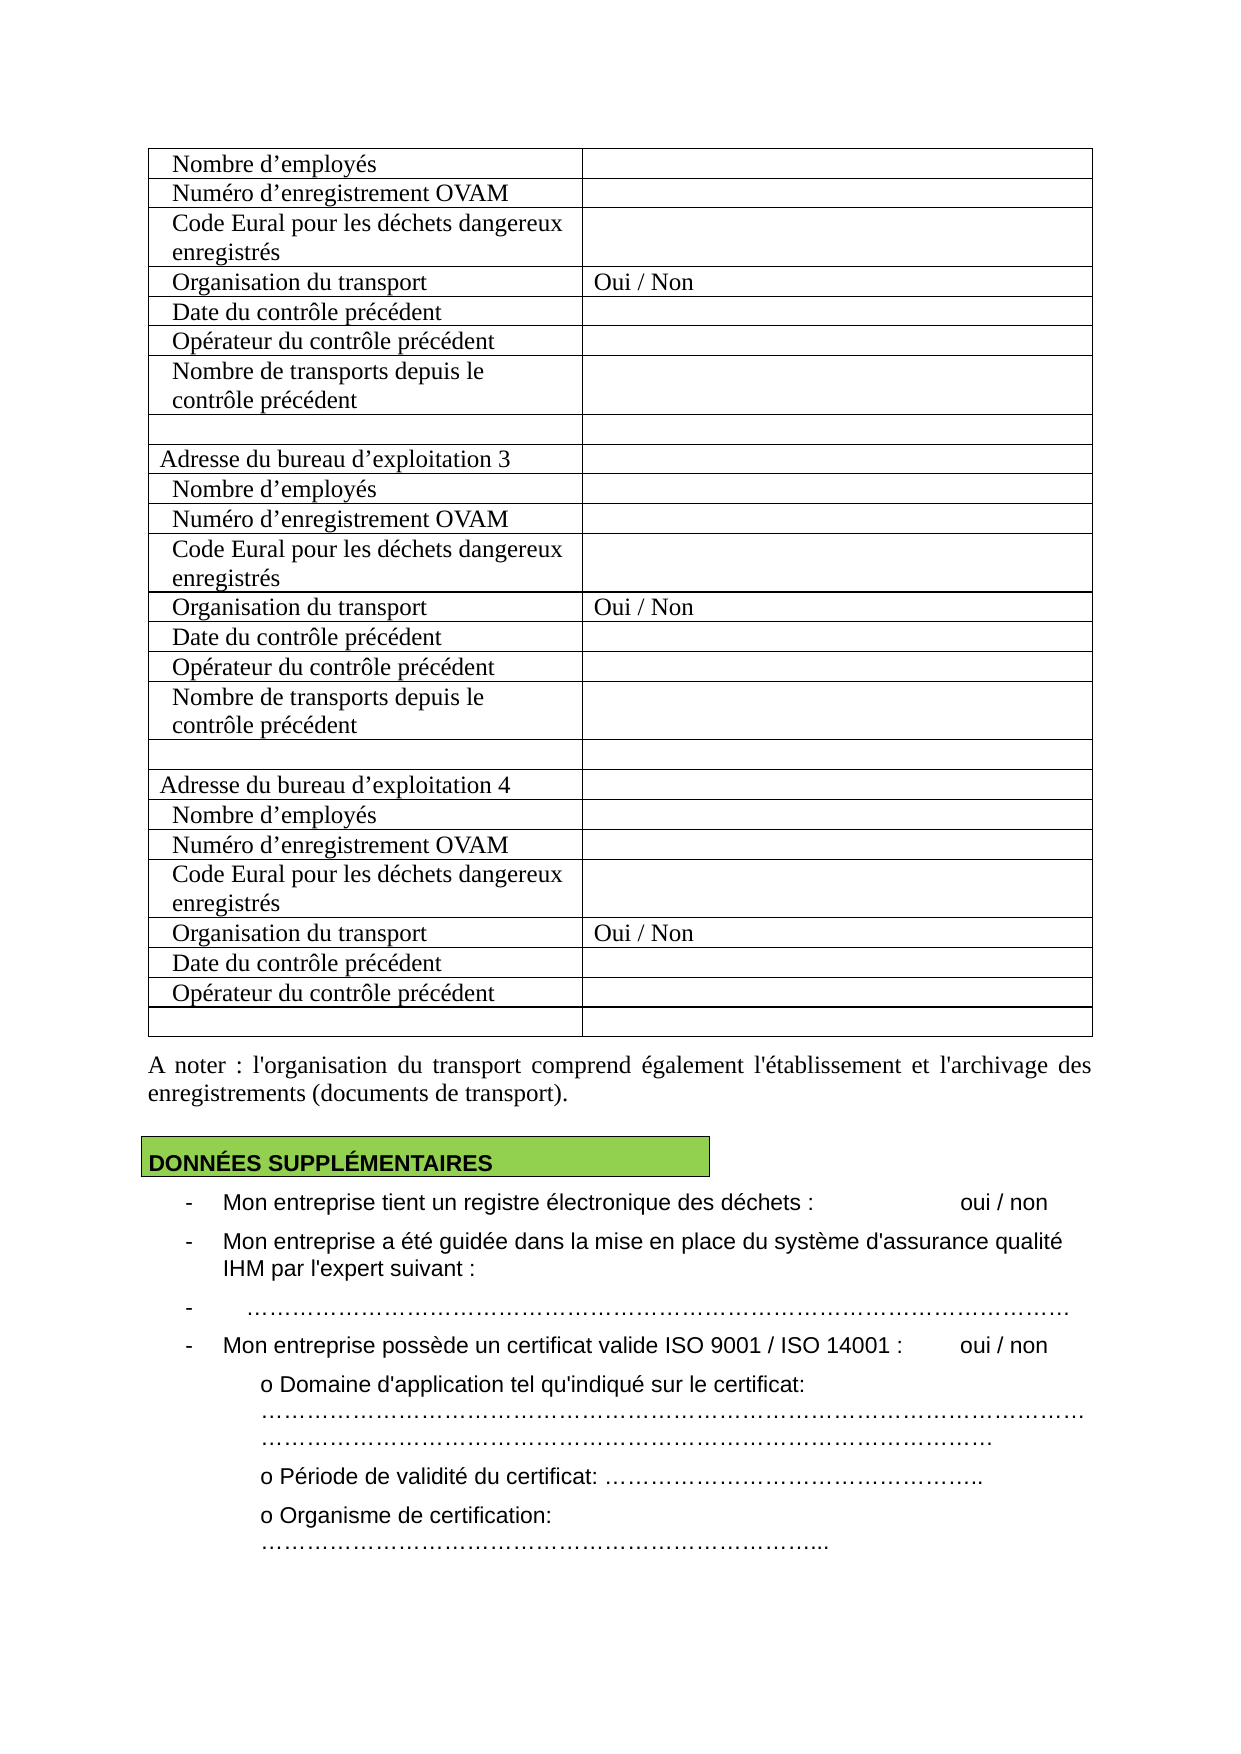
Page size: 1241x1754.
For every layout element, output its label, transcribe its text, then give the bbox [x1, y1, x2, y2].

table_cell Opérateur du contrôle précédent [149, 652, 582, 681]
table_cell Nombre d’employés [149, 800, 582, 829]
table_cell Organisation du transport [149, 593, 582, 621]
table_cell [583, 652, 1092, 681]
text o Période de validité du certificat: ………………………………………….. [260, 1463, 1093, 1489]
table_cell Numéro d’enregistrement OVAM [149, 830, 582, 858]
table_cell Organisation du transport [149, 267, 582, 296]
table_cell Code Eural pour les déchets dangereux enregistrés [149, 208, 582, 266]
table_cell Adresse du bureau d’exploitation 4 [149, 770, 582, 799]
table_cell [583, 208, 1092, 266]
table_cell Opérateur du contrôle précédent [149, 326, 582, 355]
table_cell Date du contrôle précédent [149, 948, 582, 977]
table_cell Code Eural pour les déchets dangereux enregistrés [149, 534, 582, 591]
table_cell Numéro d’enregistrement OVAM [149, 179, 582, 207]
table_cell [583, 622, 1092, 651]
table_cell [583, 830, 1092, 858]
table_cell [583, 1008, 1092, 1036]
table_cell [583, 297, 1092, 325]
table_cell [583, 682, 1092, 739]
list Mon entreprise possède un certificat valide ISO 9001 / ISO 14001 : oui / non [185, 1332, 1093, 1359]
table_cell [583, 978, 1092, 1006]
list ……………………………………………………………………………………………… [185, 1293, 1093, 1320]
table_header DONNÉES SUPPLÉMENTAIRES [142, 1137, 709, 1176]
table_cell [583, 534, 1092, 591]
table_cell [583, 770, 1092, 799]
table_cell Date du contrôle précédent [149, 297, 582, 325]
text o Domaine d'application tel qu'indiqué sur le certificat: …………………………………………………………………………………………………………………………………………………………………………………… [260, 1371, 1093, 1450]
table_cell [583, 179, 1092, 207]
table_cell Nombre d’employés [149, 474, 582, 503]
table_cell [149, 740, 582, 769]
table_cell [583, 740, 1092, 769]
table_cell [583, 326, 1092, 355]
list Mon entreprise tient un registre électronique des déchets : oui / non [185, 1189, 1093, 1216]
table_cell Nombre de transports depuis le contrôle précédent [149, 356, 582, 414]
table_cell Nombre de transports depuis le contrôle précédent [149, 682, 582, 739]
table_cell Oui / Non [583, 918, 1092, 947]
table_cell [149, 415, 582, 443]
table_cell Date du contrôle précédent [149, 622, 582, 651]
table_cell Code Eural pour les déchets dangereux enregistrés [149, 860, 582, 917]
table_cell [583, 948, 1092, 977]
table_cell Organisation du transport [149, 918, 582, 947]
table_cell Oui / Non [583, 267, 1092, 296]
table_cell [583, 800, 1092, 829]
table_cell [149, 1008, 582, 1036]
text o Organisme de certification: ………………………………………………………………... [260, 1502, 1093, 1554]
table_cell Adresse du bureau d’exploitation 3 [149, 445, 582, 473]
table_cell [583, 356, 1092, 414]
table_cell Numéro d’enregistrement OVAM [149, 504, 582, 533]
table_cell [583, 474, 1092, 503]
text A noter : l'organisation du transport comprend également l'établissement et l'archivage des enregistrements (documents de transport). [148, 1050, 1093, 1107]
table_cell Nombre d’employés [149, 149, 582, 177]
table_cell [583, 445, 1092, 473]
table_cell [583, 504, 1092, 533]
table_cell Opérateur du contrôle précédent [149, 978, 582, 1006]
table_cell [583, 149, 1092, 177]
list Mon entreprise a été guidée dans la mise en place du système d'assurance qualité IHM par l'expert suivant : [185, 1228, 1093, 1281]
table_cell [583, 860, 1092, 917]
table_cell Oui / Non [583, 593, 1092, 621]
table_cell [583, 415, 1092, 443]
